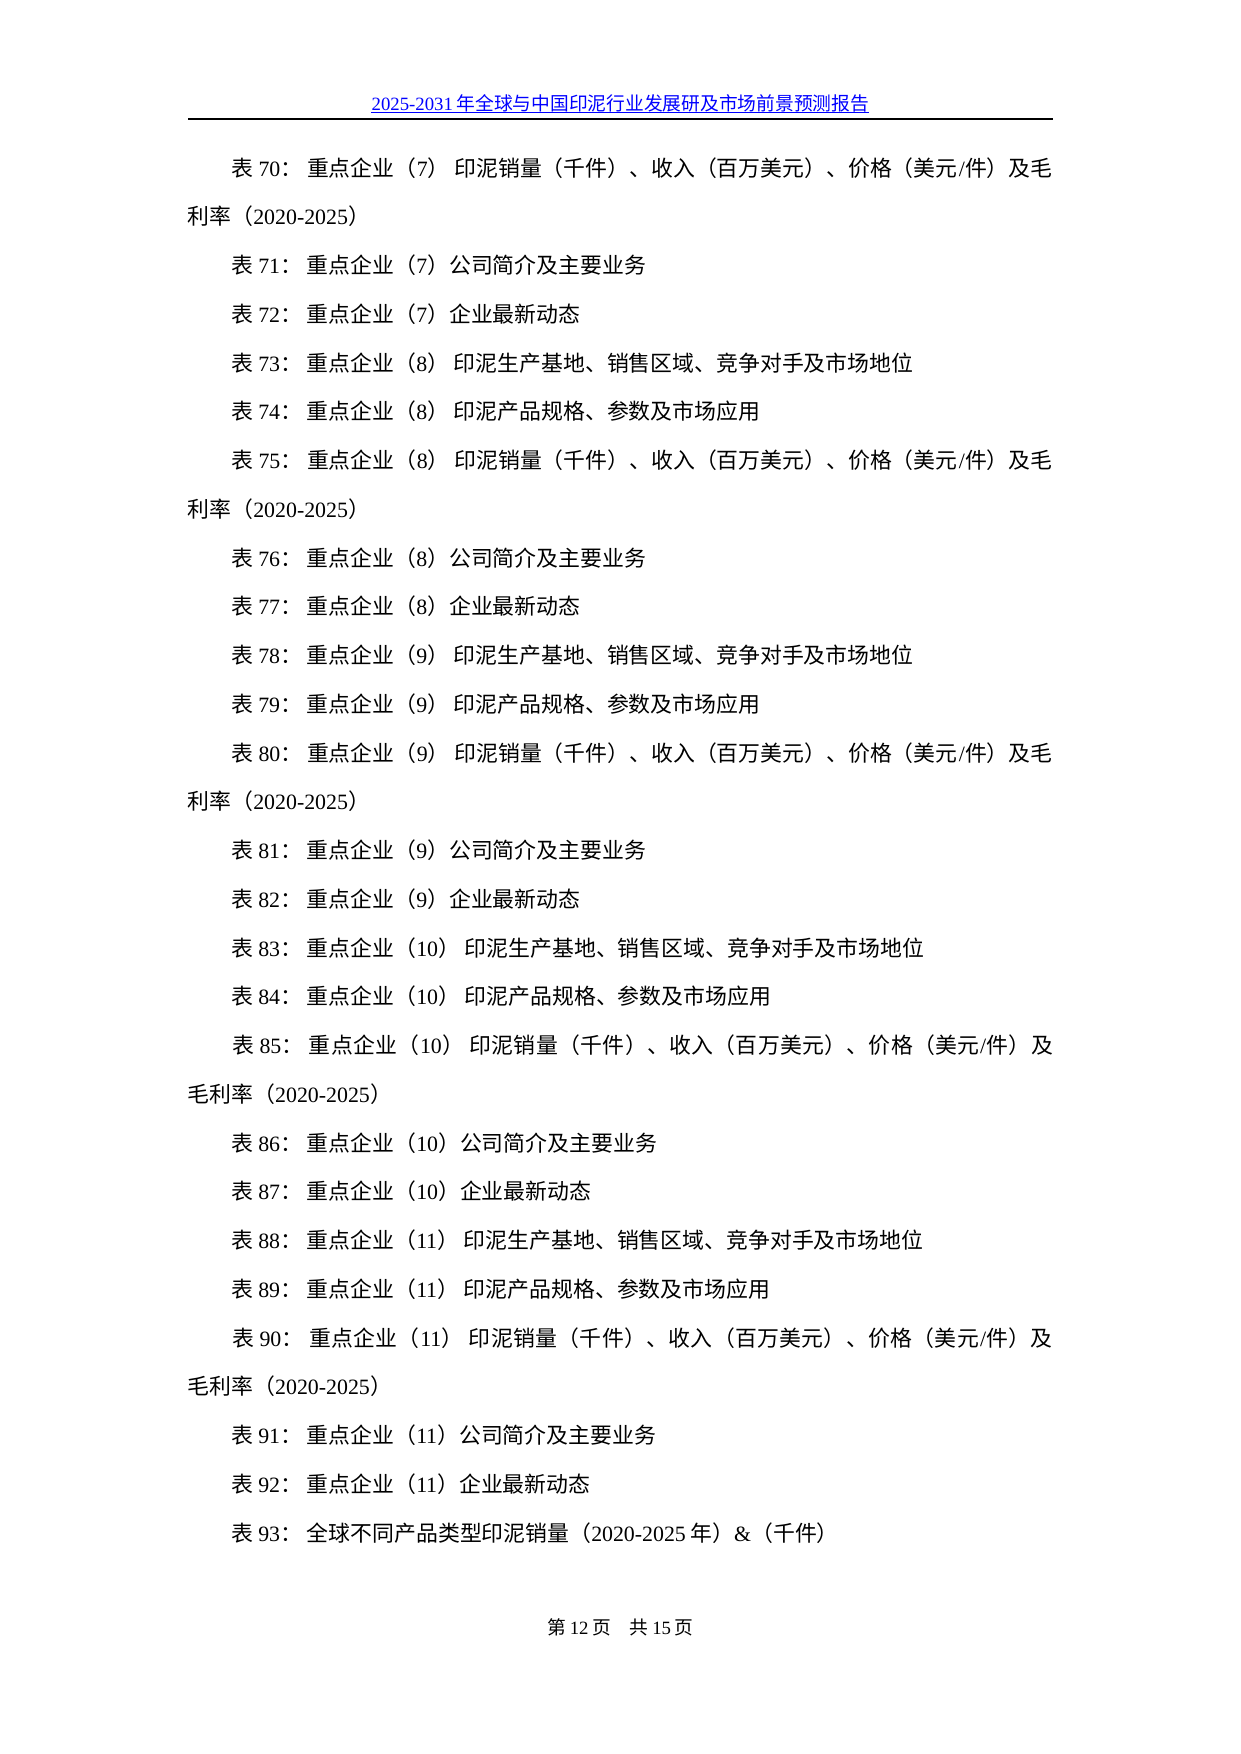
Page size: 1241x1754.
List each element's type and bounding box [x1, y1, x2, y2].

text [187, 150, 1053, 1548]
